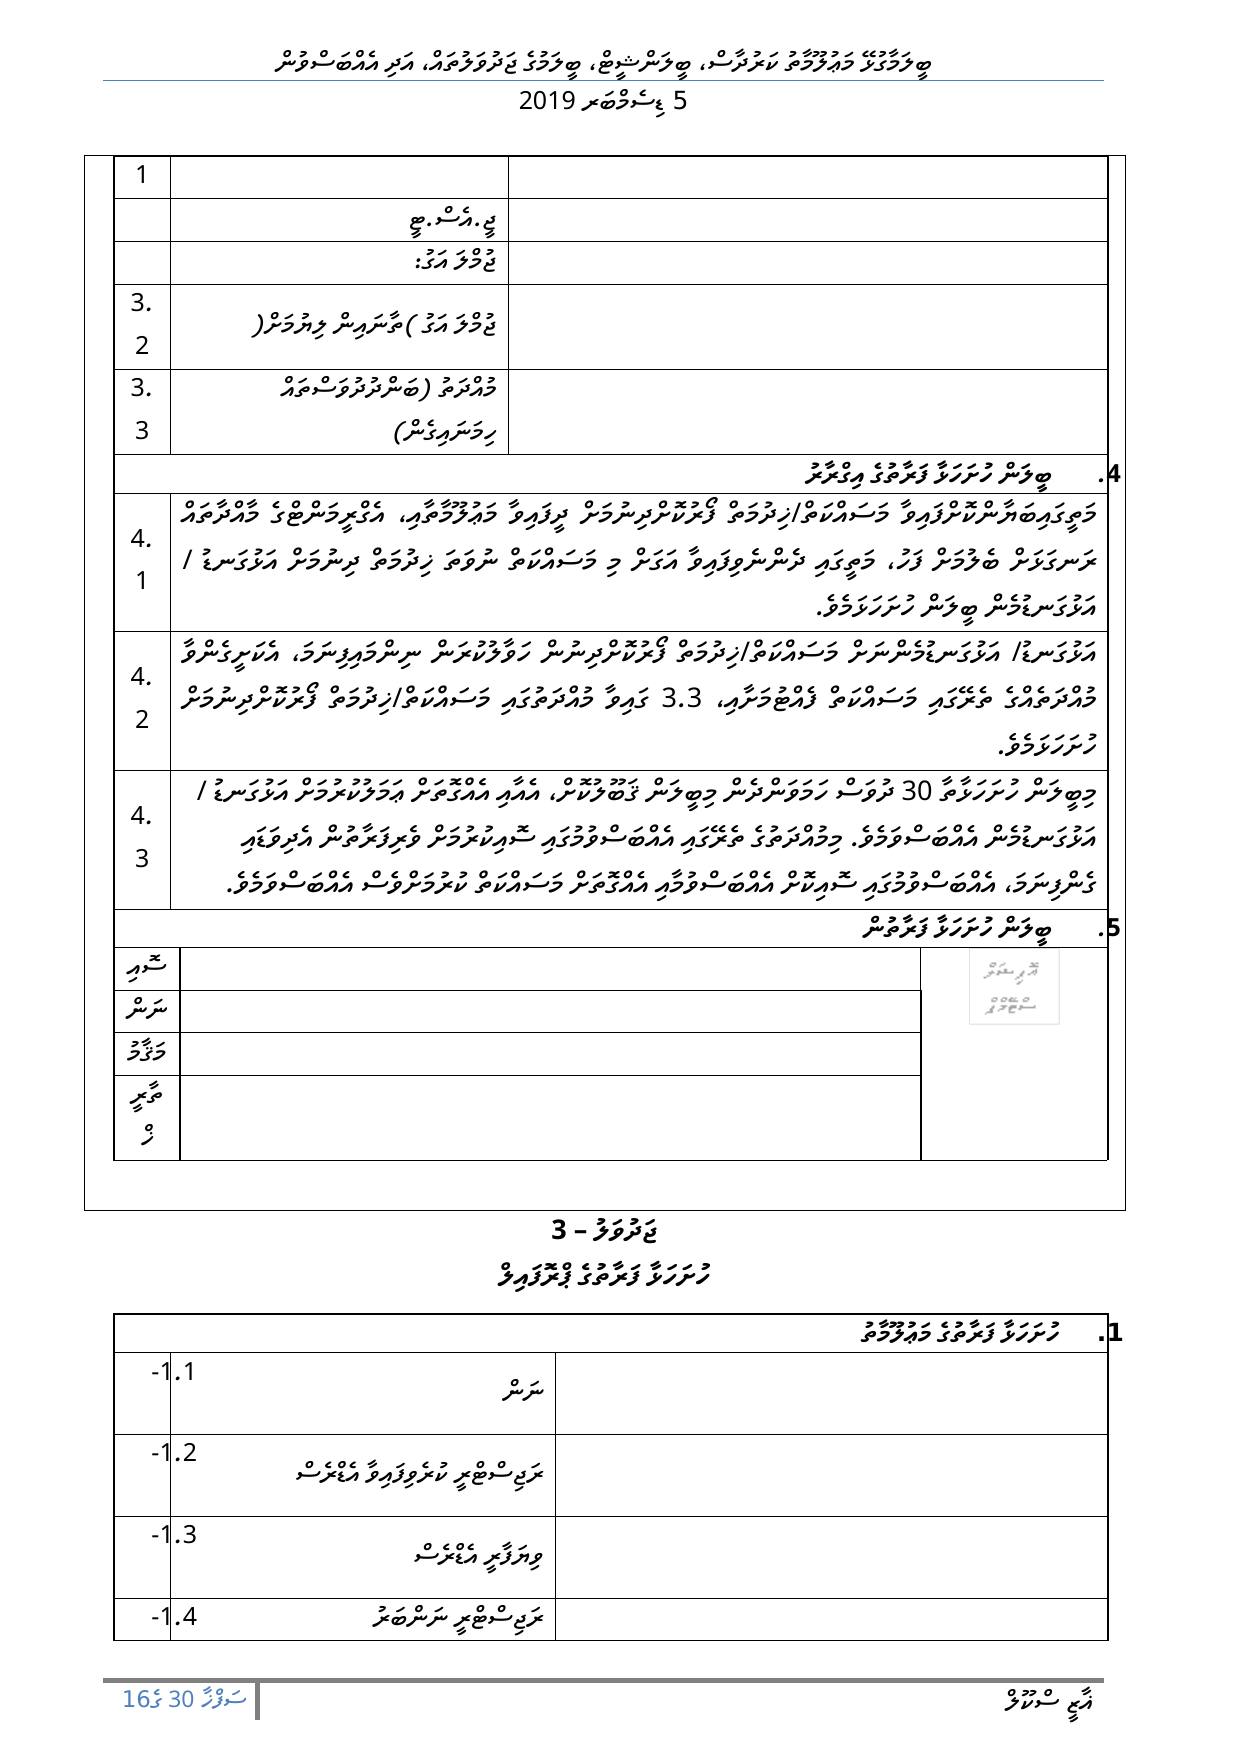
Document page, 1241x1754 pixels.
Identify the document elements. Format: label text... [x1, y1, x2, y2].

table_cell ޖަދުވަލު – 3 [85, 1211, 1125, 1255]
table_cell [85, 156, 1125, 1209]
table_cell [85, 1300, 1125, 1641]
table_cell ހުށަހަޅާ ފަރާތުގެ ޕްރޮފައިލް [85, 1255, 1125, 1300]
picture [968, 947, 1061, 1026]
